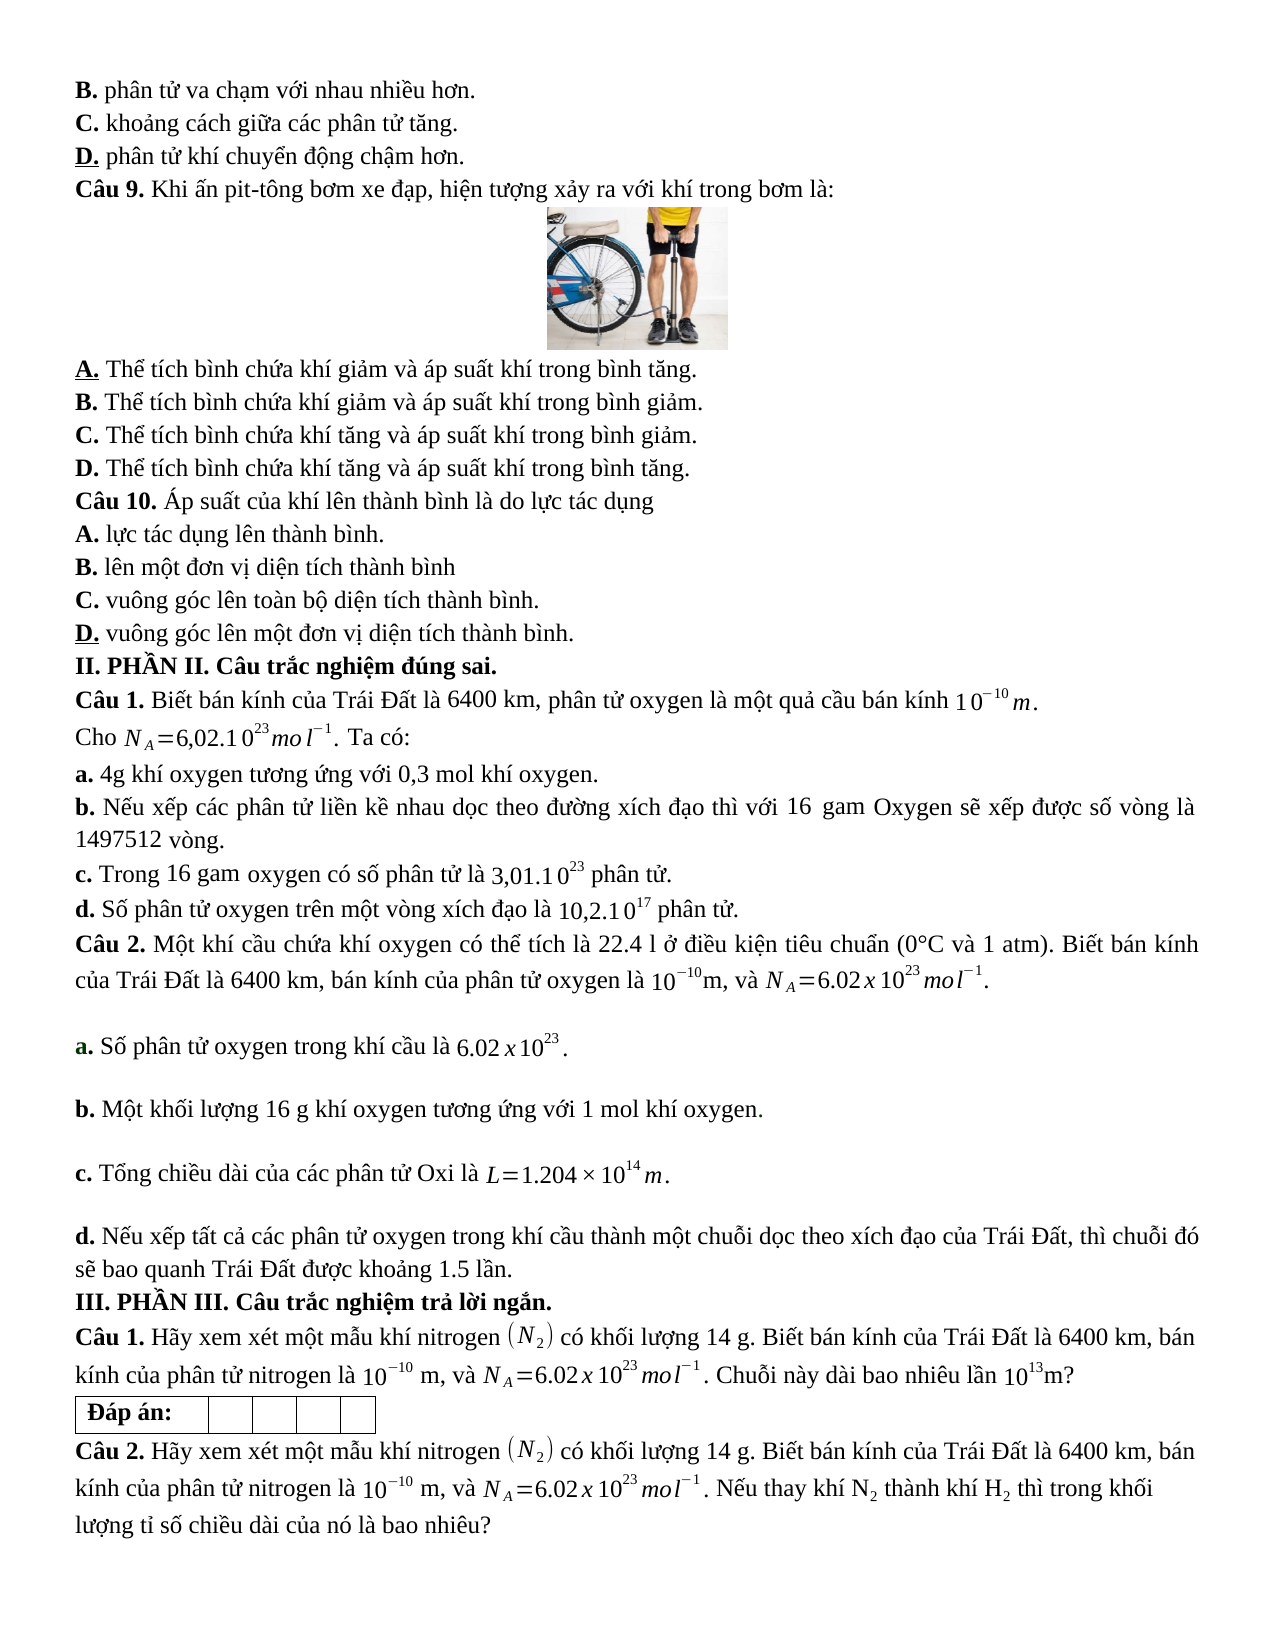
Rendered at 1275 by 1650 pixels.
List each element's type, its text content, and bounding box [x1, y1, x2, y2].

text II. PHẦN II. Câu trắc nghiệm đúng sai. [75, 651, 1200, 680]
text Cho Ta có: [75, 719, 1195, 754]
text A. lực tác dụng lên thành bình. [75, 519, 1195, 548]
table_header [253, 1397, 296, 1433]
text d. Số phân tử oxygen trên một vòng xích đạo là phân tử. [75, 893, 1195, 924]
text Câu 2. Hãy xem xét một mẫu khí nitrogen có khối lượng 14 g. Biết bán kính của Trái Đất là 6400 km, bán kính của phân tử nitrogen là m, và Nếu thay khí N₂ thành khí H₂ thì trong khối lượng tỉ số chiều dài của nó là bao nhiêu? [75, 1434, 1200, 1538]
text D. vuông góc lên một đơn vị diện tích thành bình. [75, 618, 1195, 647]
text D. phân tử khí chuyển động chậm hơn. [75, 141, 1195, 170]
text Câu 9. Khi ấn pit-tông bơm xe đạp, hiện tượng xảy ra với khí trong bơm là: [75, 174, 1195, 203]
table_header Đáp án: [76, 1397, 208, 1433]
table_header [297, 1397, 340, 1433]
text C. khoảng cách giữa các phân tử tăng. [75, 108, 1195, 137]
text C. vuông góc lên toàn bộ diện tích thành bình. [75, 585, 1195, 614]
text a. Số phân tử oxygen trong khí cầu là [75, 1030, 1200, 1061]
text B. phân tử va chạm với nhau nhiều hơn. [75, 75, 1195, 104]
text B. lên một đơn vị diện tích thành bình [75, 552, 1195, 581]
text B. Thể tích bình chứa khí giảm và áp suất khí trong bình giảm. [75, 387, 1195, 416]
text III. PHẦN III. Câu trắc nghiệm trả lời ngắn. [75, 1287, 1200, 1316]
table_header [341, 1397, 375, 1433]
text Câu 1. Hãy xem xét một mẫu khí nitrogen có khối lượng 14 g. Biết bán kính của Trái Đất là 6400 km, bán kính của phân tử nitrogen là m, và Chuỗi này dài bao nhiêu lần m? [75, 1320, 1200, 1392]
text b. Một khối lượng 16 g khí oxygen tương ứng với 1 mol khí oxygen. [75, 1094, 1200, 1123]
picture [547, 207, 728, 350]
text d. Nếu xếp tất cả các phân tử oxygen trong khí cầu thành một chuỗi dọc theo xích đạo của Trái Đất, thì chuỗi đó sẽ bao quanh Trái Đất được khoảng 1.5 lần. [75, 1221, 1200, 1283]
text a. 4g khí oxygen tương ứng với 0,3 mol khí oxygen. [75, 759, 1195, 787]
text Câu 10. Áp suất của khí lên thành bình là do lực tác dụng [75, 486, 1195, 515]
text b. Nếu xếp các phân tử liền kề nhau dọc theo đường xích đạo thì với Oxygen sẽ xếp được số vòng là vòng. [75, 792, 1195, 853]
text Câu 1. Biết bán kính của Trái Đất là phân tử oxygen là một quả cầu bán kính [75, 684, 1195, 715]
text c. Tổng chiều dài của các phân tử Oxi là [75, 1157, 1200, 1188]
text D. Thể tích bình chứa khí tăng và áp suất khí trong bình tăng. [75, 453, 1195, 482]
text c. Trong oxygen có số phân tử là phân tử. [75, 858, 1195, 889]
text C. Thể tích bình chứa khí tăng và áp suất khí trong bình giảm. [75, 420, 1195, 449]
text A. Thể tích bình chứa khí giảm và áp suất khí trong bình tăng. [75, 354, 1195, 383]
table_header [209, 1397, 252, 1433]
text Câu 2. Một khí cầu chứa khí oxygen có thể tích là 22.4 l ở điều kiện tiêu chuẩn (0°C và 1 atm). Biết bán kính của Trái Đất là 6400 km, bán kính của phân tử oxygen là m, và . [75, 929, 1200, 997]
